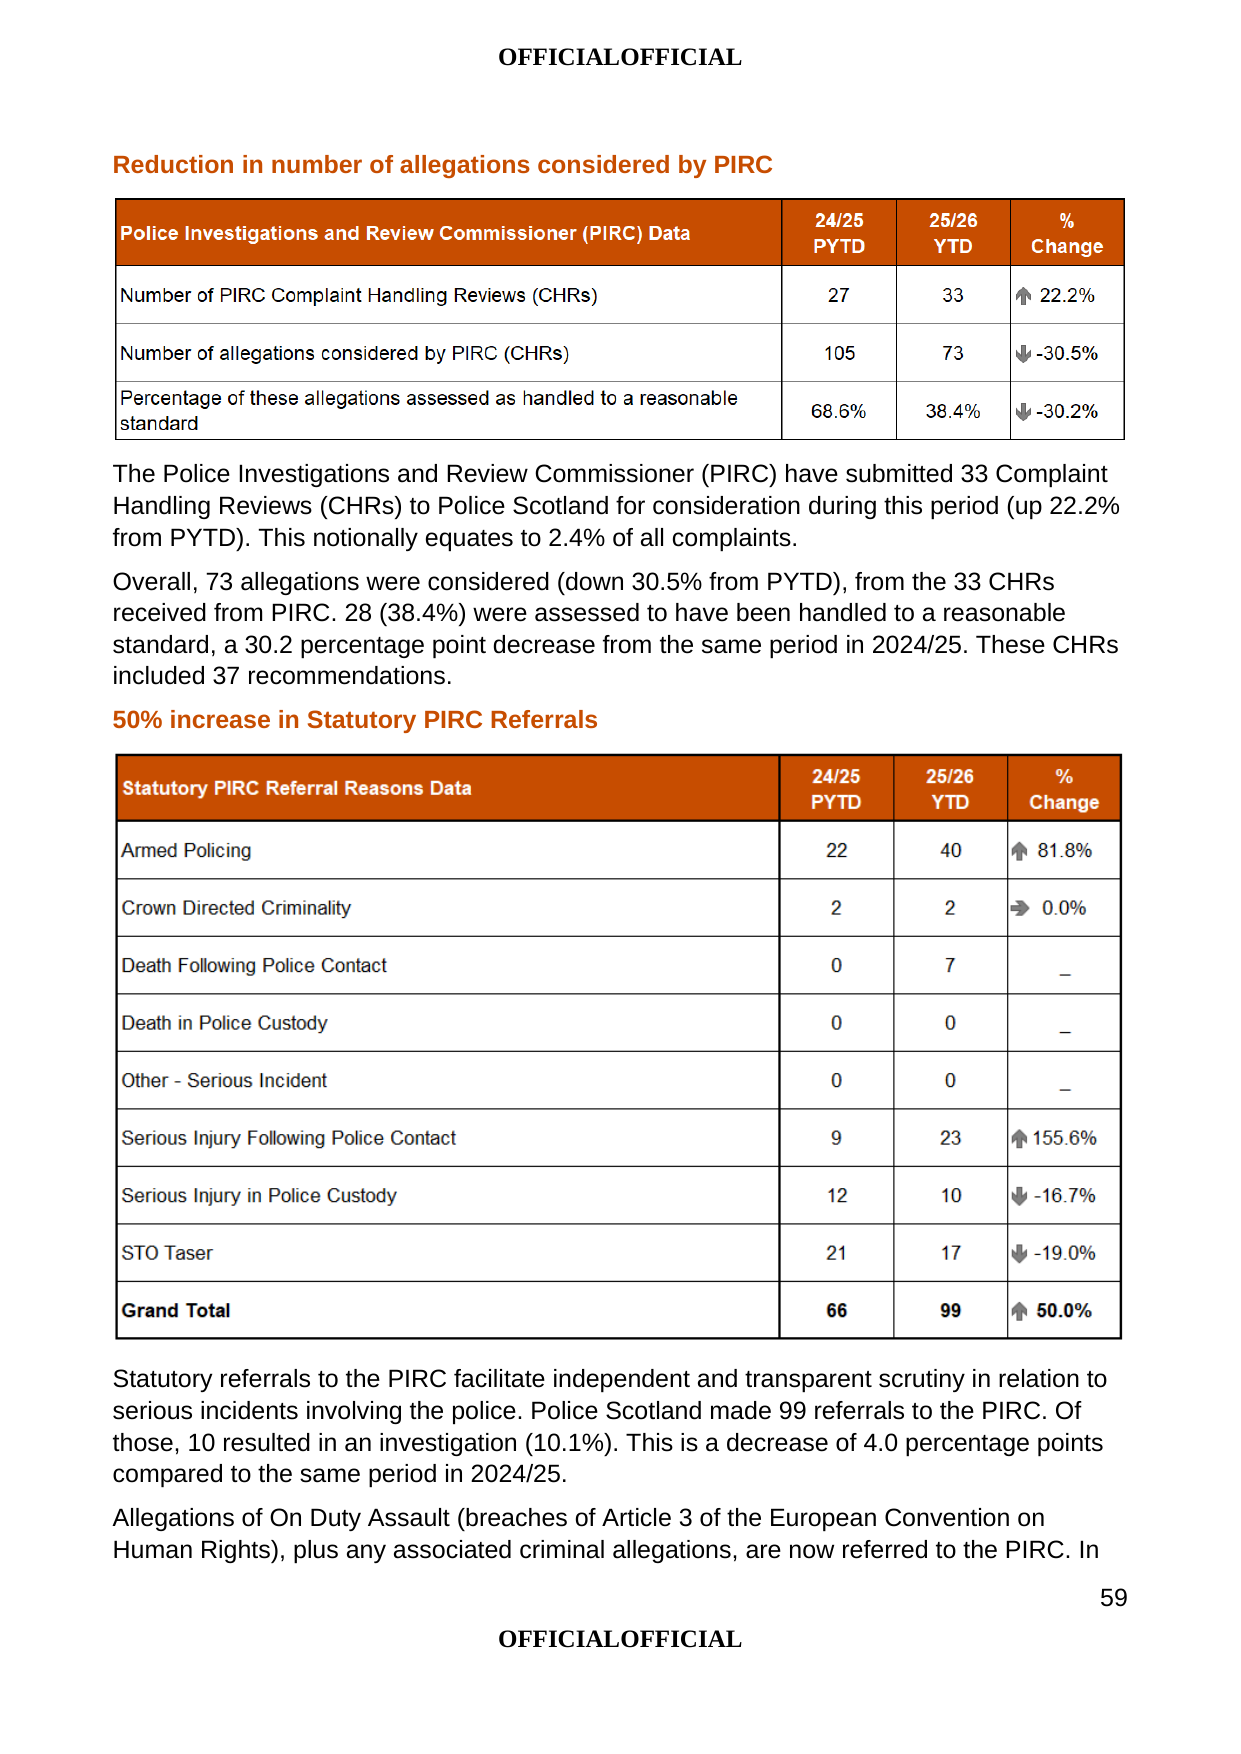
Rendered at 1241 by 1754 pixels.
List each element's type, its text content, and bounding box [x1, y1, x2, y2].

picture [112, 748, 1128, 1349]
text 50% increase in Statutory PIRC Referrals [112, 705, 1128, 734]
text Statutory referrals to the PIRC facilitate independent and transparent scrutiny in relation to serious incidents involving the police. Police Scotland made 99 referrals to the PIRC. Of those, 10 resulted in an investigation (10.1%). This is a decrease of 4.0 percentage points compared to the same period in 2024/25. [112, 1364, 1128, 1488]
text Reduction in number of allegations considered by PIRC [112, 150, 1128, 179]
picture [112, 193, 1128, 444]
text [112, 1503, 1128, 1563]
text The Police Investigations and Review Commissioner (PIRC) have submitted 33 Complaint Handling Reviews (CHRs) to Police Scotland for consideration during this period (up 22.2% from PYTD). This notionally equates to 2.4% of all complaints. [112, 459, 1128, 551]
text Overall, 73 allegations were considered (down 30.5% from PYTD), from the 33 CHRs received from PIRC. 28 (38.4%) were assessed to have been handled to a reasonable standard, a 30.2 percentage point decrease from the same period in 2024/25. These CHRs included 37 recommendations. [112, 567, 1128, 690]
